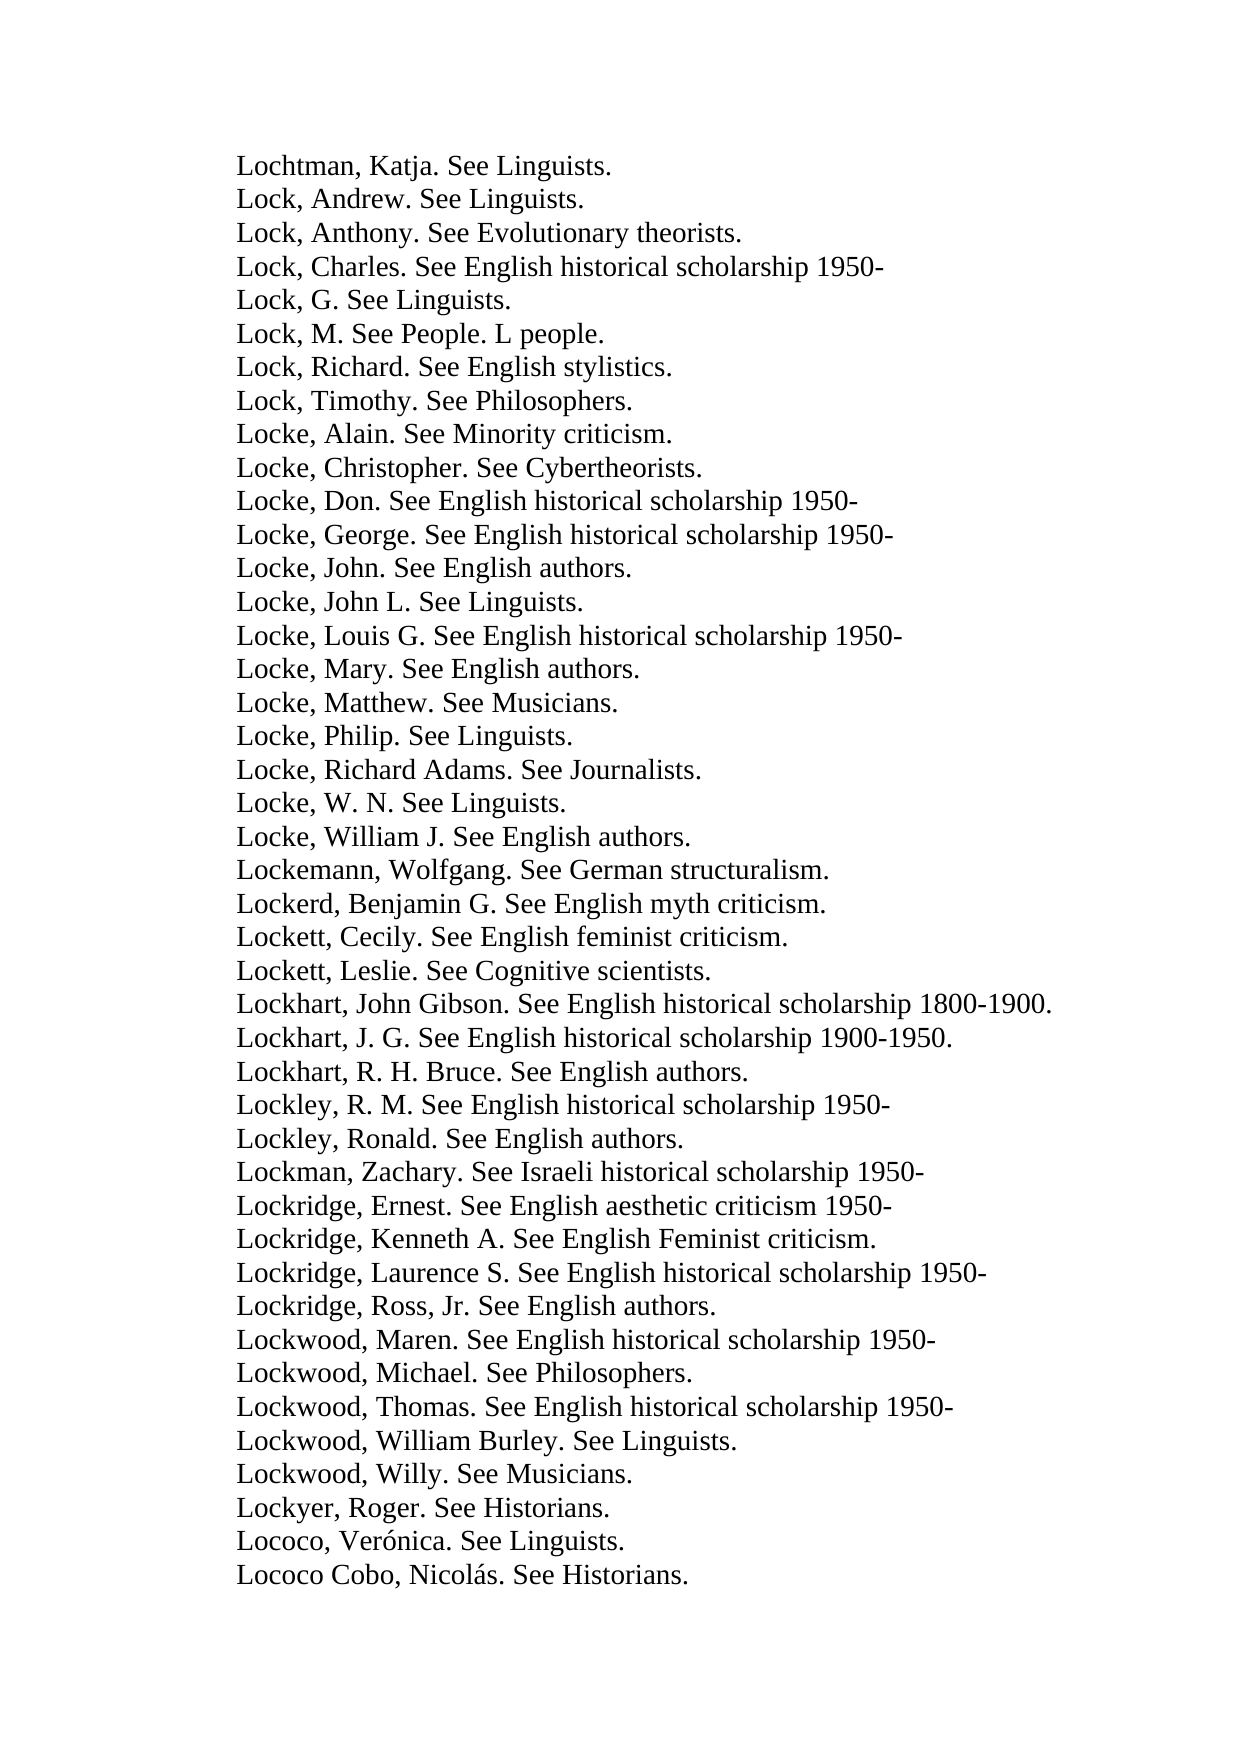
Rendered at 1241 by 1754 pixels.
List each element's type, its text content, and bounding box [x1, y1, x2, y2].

text Locke, Matthew. See Musicians. [236, 685, 1078, 718]
text Lockwood, Thomas. See English historical scholarship 1950- [236, 1389, 1078, 1423]
text Locke, William J. See English authors. [236, 819, 1078, 852]
text Lockwood, Maren. See English historical scholarship 1950- [236, 1322, 1078, 1356]
text Lockley, Ronald. See English authors. [236, 1121, 1078, 1154]
text Lock, M. See People. L people. [236, 316, 1078, 349]
text Locke, Christopher. See Cybertheorists. [236, 450, 1078, 483]
text Lockett, Cecily. See English feminist criticism. [236, 919, 1078, 953]
text Lockhart, J. G. See English historical scholarship 1900-1950. [236, 1020, 1078, 1054]
text Lock, Timothy. See Philosophers. [236, 383, 1078, 416]
text Locke, Mary. See English authors. [236, 651, 1078, 685]
text Locke, Alain. See Minority criticism. [236, 416, 1078, 450]
text Lockemann, Wolfgang. See German structuralism. [236, 852, 1078, 886]
text Lock, Richard. See English stylistics. [236, 349, 1078, 383]
text Lococo Cobo, Nicolás. See Historians. [236, 1557, 1078, 1590]
text Lochtman, Katja. See Linguists. [236, 148, 1078, 181]
text Locke, Louis G. See English historical scholarship 1950- [236, 618, 1078, 651]
text Lock, G. See Linguists. [236, 282, 1078, 316]
text Lockett, Leslie. See Cognitive scientists. [236, 953, 1078, 987]
text Locke, Richard Adams. See Journalists. [236, 752, 1078, 785]
text Lock, Charles. See English historical scholarship 1950- [236, 249, 1078, 282]
text Lock, Anthony. See Evolutionary theorists. [236, 215, 1078, 248]
text Locke, Don. See English historical scholarship 1950- [236, 483, 1078, 517]
text Lockwood, William Burley. See Linguists. [236, 1423, 1078, 1456]
text Lockridge, Laurence S. See English historical scholarship 1950- [236, 1255, 1078, 1288]
text Locke, W. N. See Linguists. [236, 785, 1078, 819]
text Locke, Philip. See Linguists. [236, 718, 1078, 752]
text Locke, George. See English historical scholarship 1950- [236, 517, 1078, 551]
text Lockridge, Kenneth A. See English Feminist criticism. [236, 1221, 1078, 1255]
text Lockley, R. M. See English historical scholarship 1950- [236, 1087, 1078, 1121]
text Lococo, Verónica. See Linguists. [236, 1523, 1078, 1557]
text Lockhart, R. H. Bruce. See English authors. [236, 1054, 1078, 1087]
text Lockridge, Ross, Jr. See English authors. [236, 1288, 1078, 1322]
text Lock, Andrew. See Linguists. [236, 181, 1078, 215]
text Lockman, Zachary. See Israeli historical scholarship 1950- [236, 1154, 1078, 1188]
text Lockwood, Michael. See Philosophers. [236, 1356, 1078, 1389]
text Lockerd, Benjamin G. See English myth criticism. [236, 886, 1078, 919]
text Lockridge, Ernest. See English aesthetic criticism 1950- [236, 1188, 1078, 1221]
text Locke, John. See English authors. [236, 551, 1078, 584]
text Lockwood, Willy. See Musicians. [236, 1456, 1078, 1490]
text Locke, John L. See Linguists. [236, 584, 1078, 618]
text Lockyer, Roger. See Historians. [236, 1490, 1078, 1523]
text Lockhart, John Gibson. See English historical scholarship 1800-1900. [236, 987, 1078, 1020]
